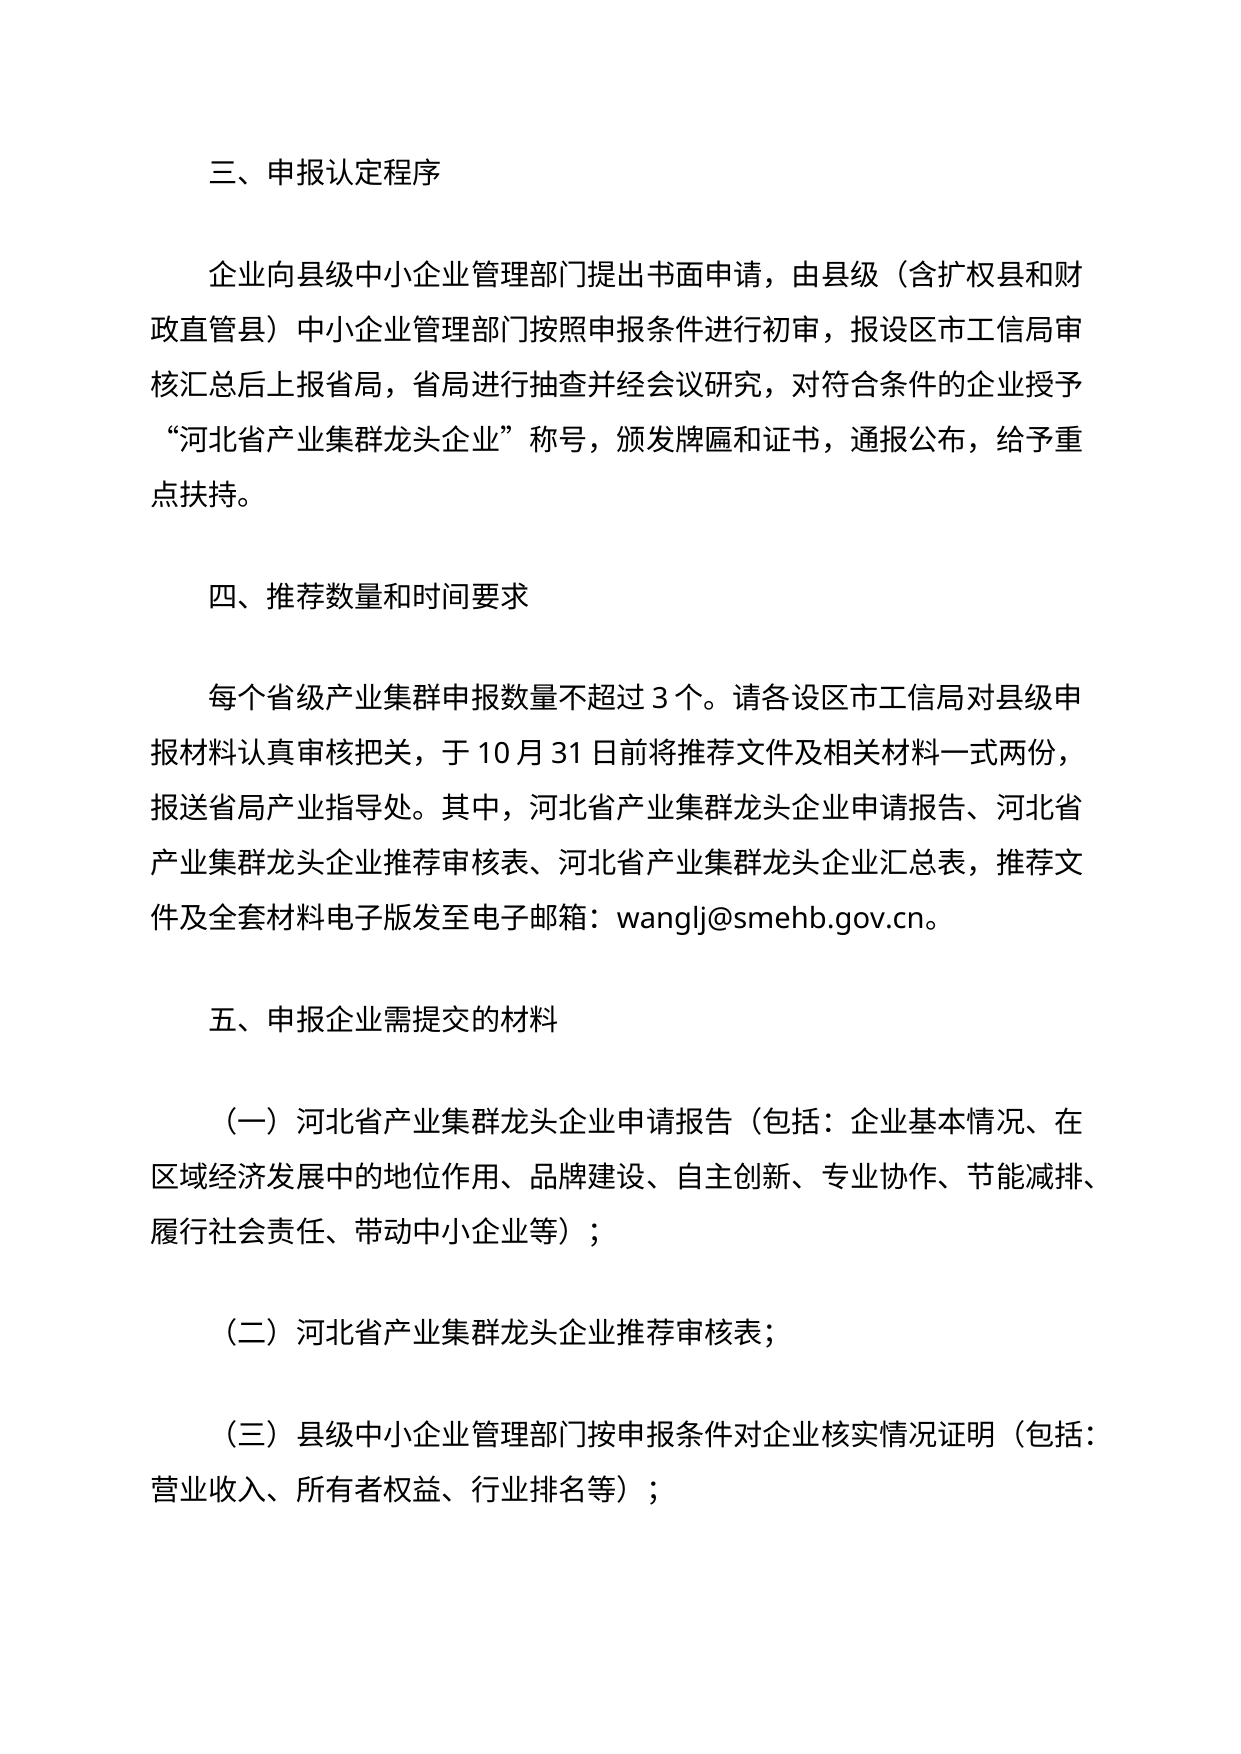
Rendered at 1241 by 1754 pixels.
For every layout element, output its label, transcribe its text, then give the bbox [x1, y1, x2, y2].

text （三）县级中小企业管理部门按申报条件对企业核实情况证明（包括：营业收入、所有者权益、行业排名等）； [150, 1412, 1090, 1509]
text （一）河北省产业集群龙头企业申请报告（包括：企业基本情况、在区域经济发展中的地位作用、品牌建设、自主创新、专业协作、节能减排、履行社会责任、带动中小企业等）； [150, 1098, 1090, 1251]
text （二）河北省产业集群龙头企业推荐审核表； [150, 1310, 1090, 1352]
text 五、申报企业需提交的材料 [150, 997, 1090, 1039]
text 每个省级产业集群申报数量不超过3个。请各设区市工信局对县级申报材料认真审核把关，于10月31日前将推荐文件及相关材料一式两份，报送省局产业指导处。其中，河北省产业集群龙头企业申请报告、河北省产业集群龙头企业推荐审核表、河北省产业集群龙头企业汇总表，推荐文件及全套材料电子版发至电子邮箱：wanglj@smehb.gov.cn。 [150, 675, 1090, 937]
text 四、推荐数量和时间要求 [150, 573, 1090, 615]
text 企业向县级中小企业管理部门提出书面申请，由县级（含扩权县和财政直管县）中小企业管理部门按照申报条件进行初审，报设区市工信局审核汇总后上报省局，省局进行抽查并经会议研究，对符合条件的企业授予“河北省产业集群龙头企业”称号，颁发牌匾和证书，通报公布，给予重点扶持。 [150, 252, 1090, 514]
text 三、申报认定程序 [150, 150, 1090, 192]
